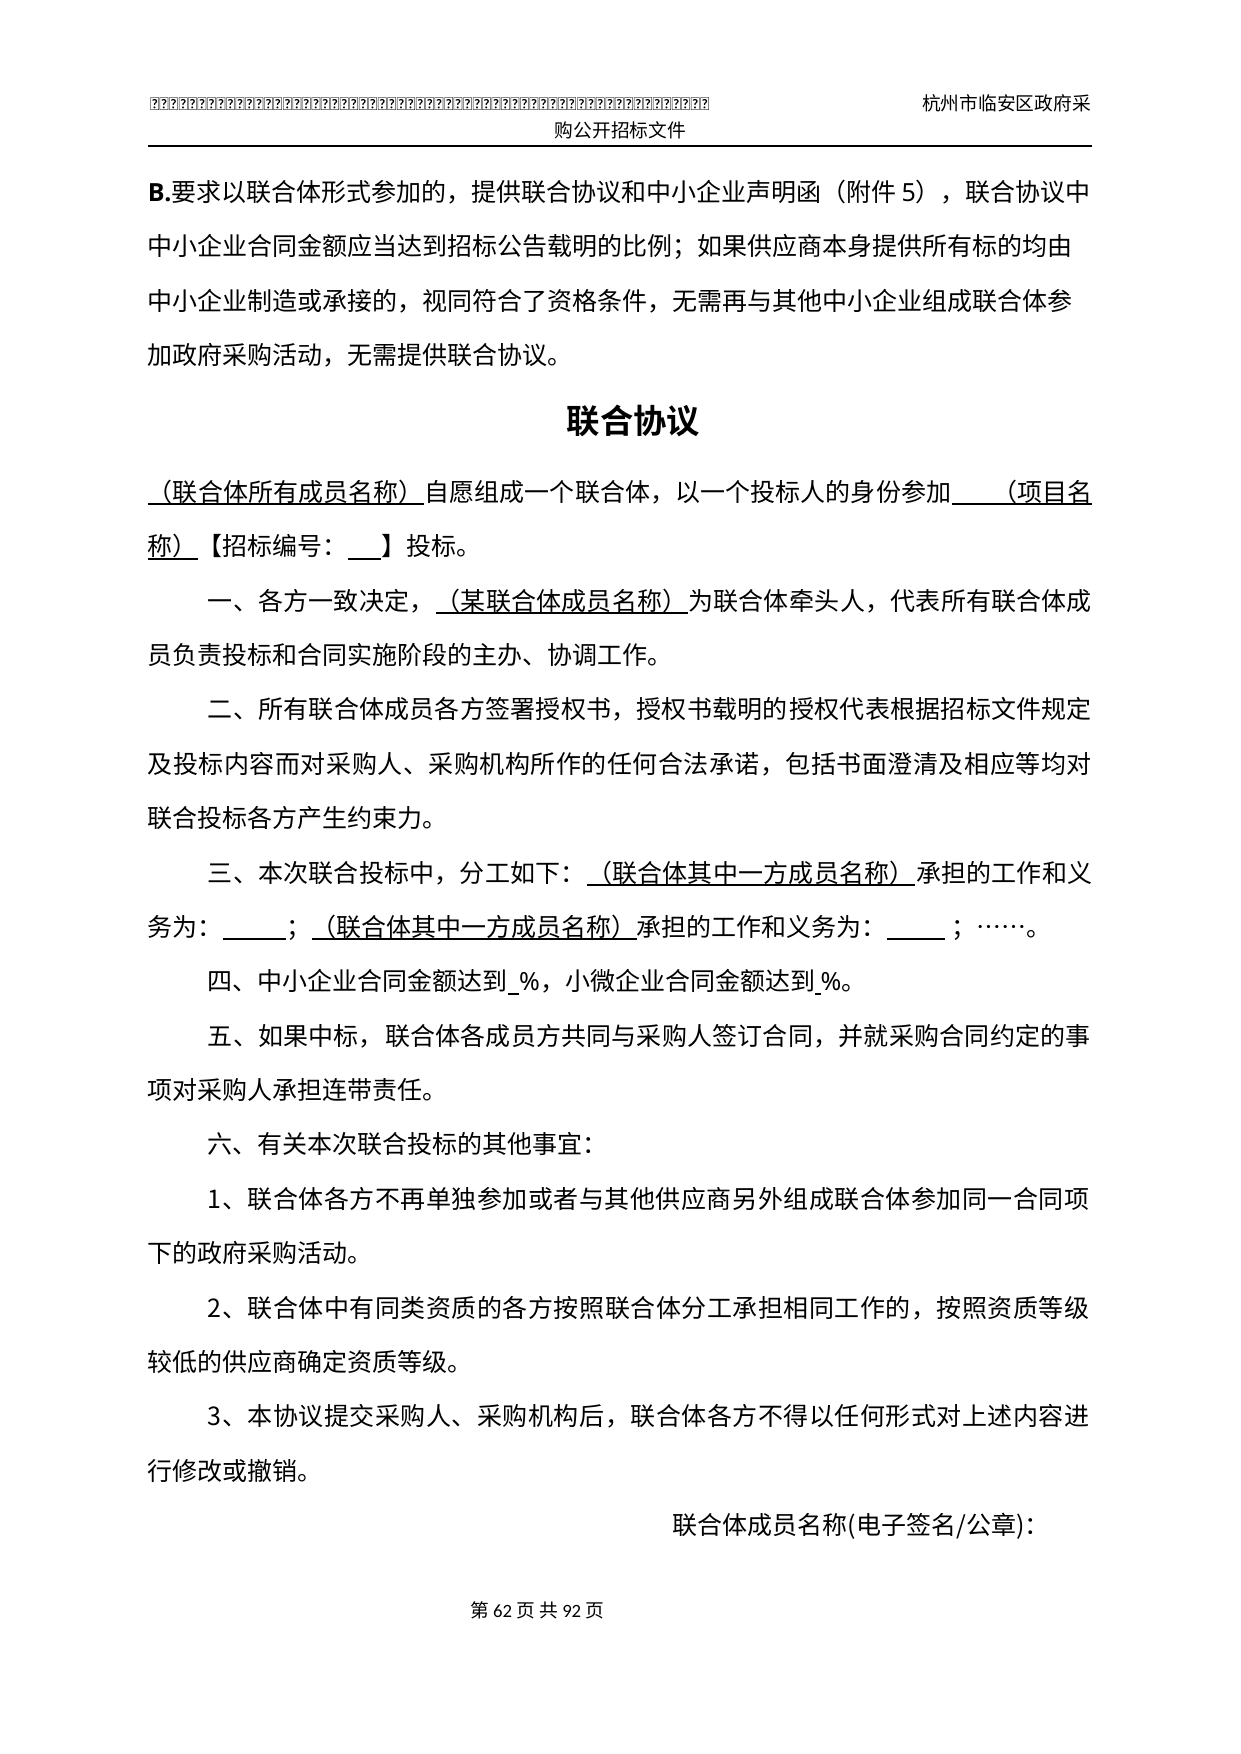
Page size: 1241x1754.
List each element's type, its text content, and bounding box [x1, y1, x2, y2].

text 二、所有联合体成员各方签署授权书，授权书载明的授权代表根据招标文件规定及投标内容而对采购人、采购机构所作的任何合法承诺，包括书面澄清及相应等均对联合投标各方产生约束力。 [148, 690, 1092, 835]
text 一、各方一致决定，（某联合体成员名称）为联合体牵头人，代表所有联合体成员负责投标和合同实施阶段的主办、协调工作。 [148, 581, 1092, 672]
text 联合体成员名称(电子签名/公章)： [148, 1506, 1092, 1542]
text 1、联合体各方不再单独参加或者与其他供应商另外组成联合体参加同一合同项下的政府采购活动。 [148, 1179, 1092, 1270]
text 联合协议 [148, 395, 1092, 443]
text 3、本协议提交采购人、采购机构后，联合体各方不得以任何形式对上述内容进行修改或撤销。 [148, 1397, 1092, 1487]
text （联合体所有成员名称）自愿组成一个联合体，以一个投标人的身份参加 （项目名称）【招标编号： 】投标。 [148, 472, 1092, 563]
text 五、如果中标，联合体各成员方共同与采购人签订合同，并就采购合同约定的事项对采购人承担连带责任。 [148, 1016, 1092, 1107]
text 四、中小企业合同金额达到 %，小微企业合同金额达到 %。 [148, 962, 1092, 998]
text B.要求以联合体形式参加的，提供联合协议和中小企业声明函（附件5），联合协议中中小企业合同金额应当达到招标公告载明的比例；如果供应商本身提供所有标的均由中小企业制造或承接的，视同符合了资格条件，无需再与其他中小企业组成联合体参加政府采购活动，无需提供联合协议。 [148, 172, 1092, 372]
text 三、本次联合投标中，分工如下：（联合体其中一方成员名称）承担的工作和义务为： ；（联合体其中一方成员名称）承担的工作和义务为： ；……。 [148, 853, 1092, 944]
text 2、联合体中有同类资质的各方按照联合体分工承担相同工作的，按照资质等级较低的供应商确定资质等级。 [148, 1288, 1092, 1379]
text 六、有关本次联合投标的其他事宜： [148, 1125, 1092, 1161]
